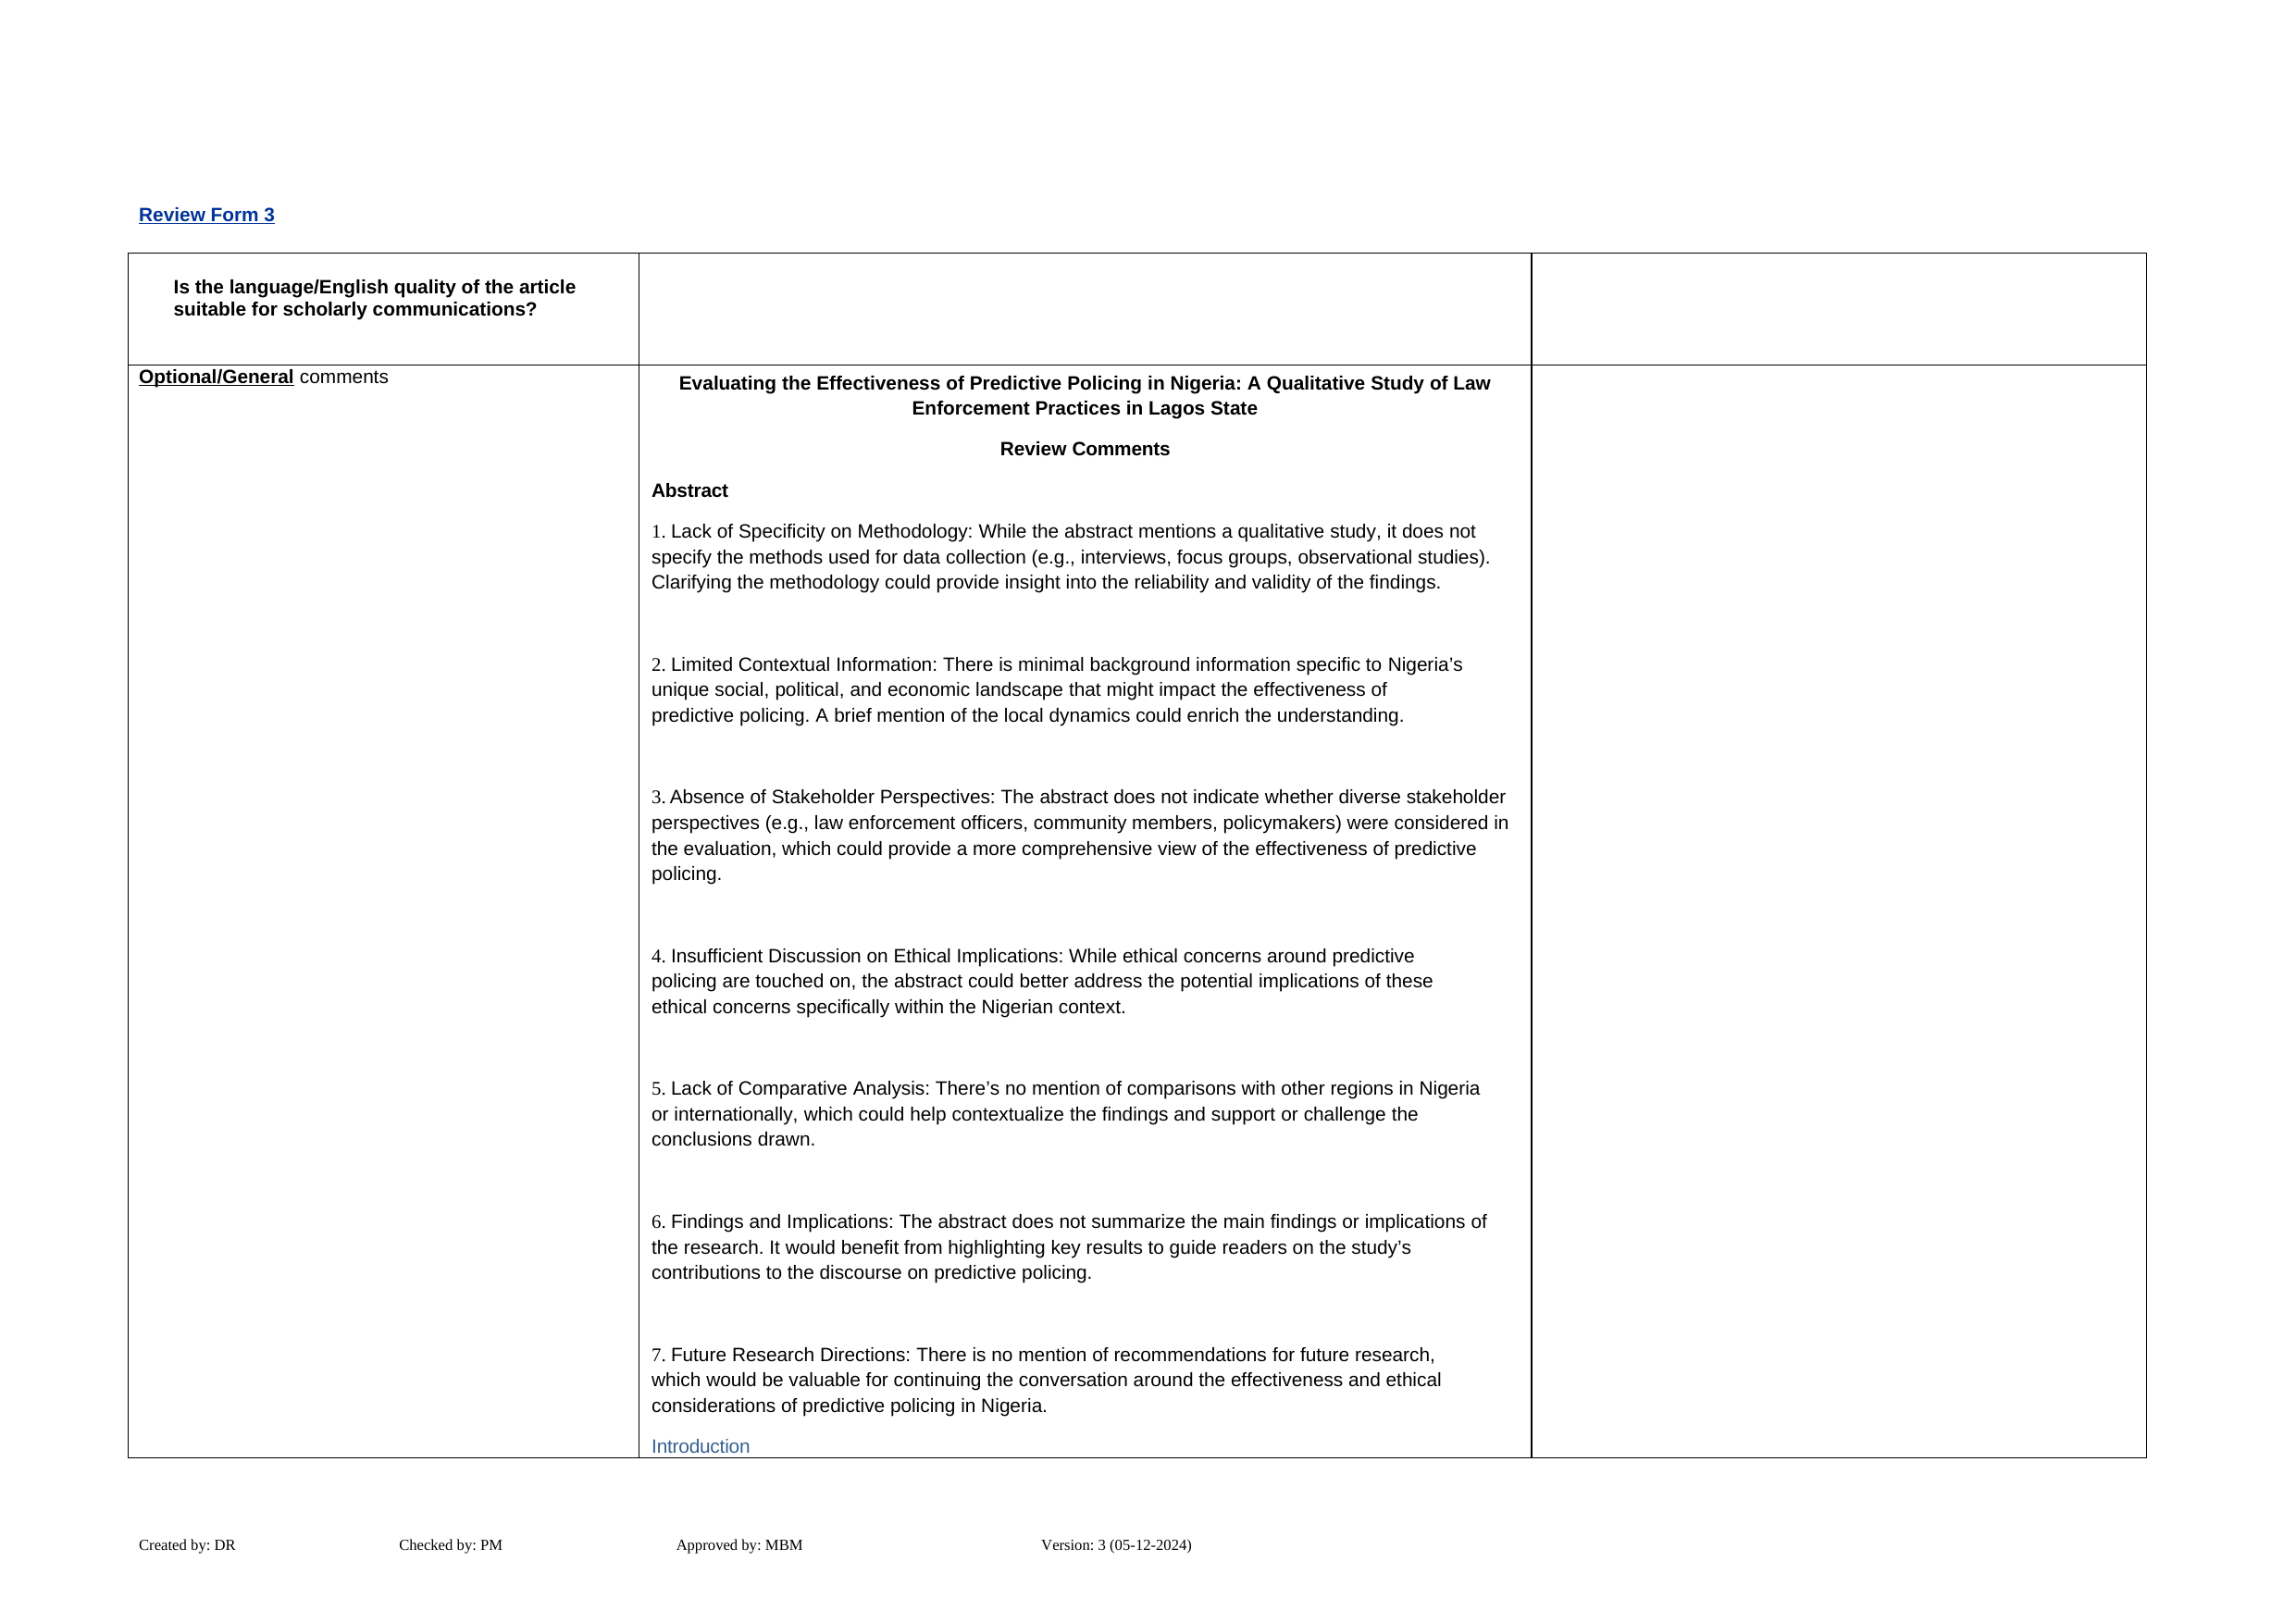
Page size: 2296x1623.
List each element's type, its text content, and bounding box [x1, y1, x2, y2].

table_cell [129, 365, 639, 1457]
table_cell [1533, 254, 2146, 365]
table_cell [639, 254, 1531, 365]
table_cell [639, 365, 1531, 1457]
table_cell Is the language/English quality of the article suitable for scholarly communications? [129, 254, 639, 365]
table_cell [1533, 365, 2146, 1457]
